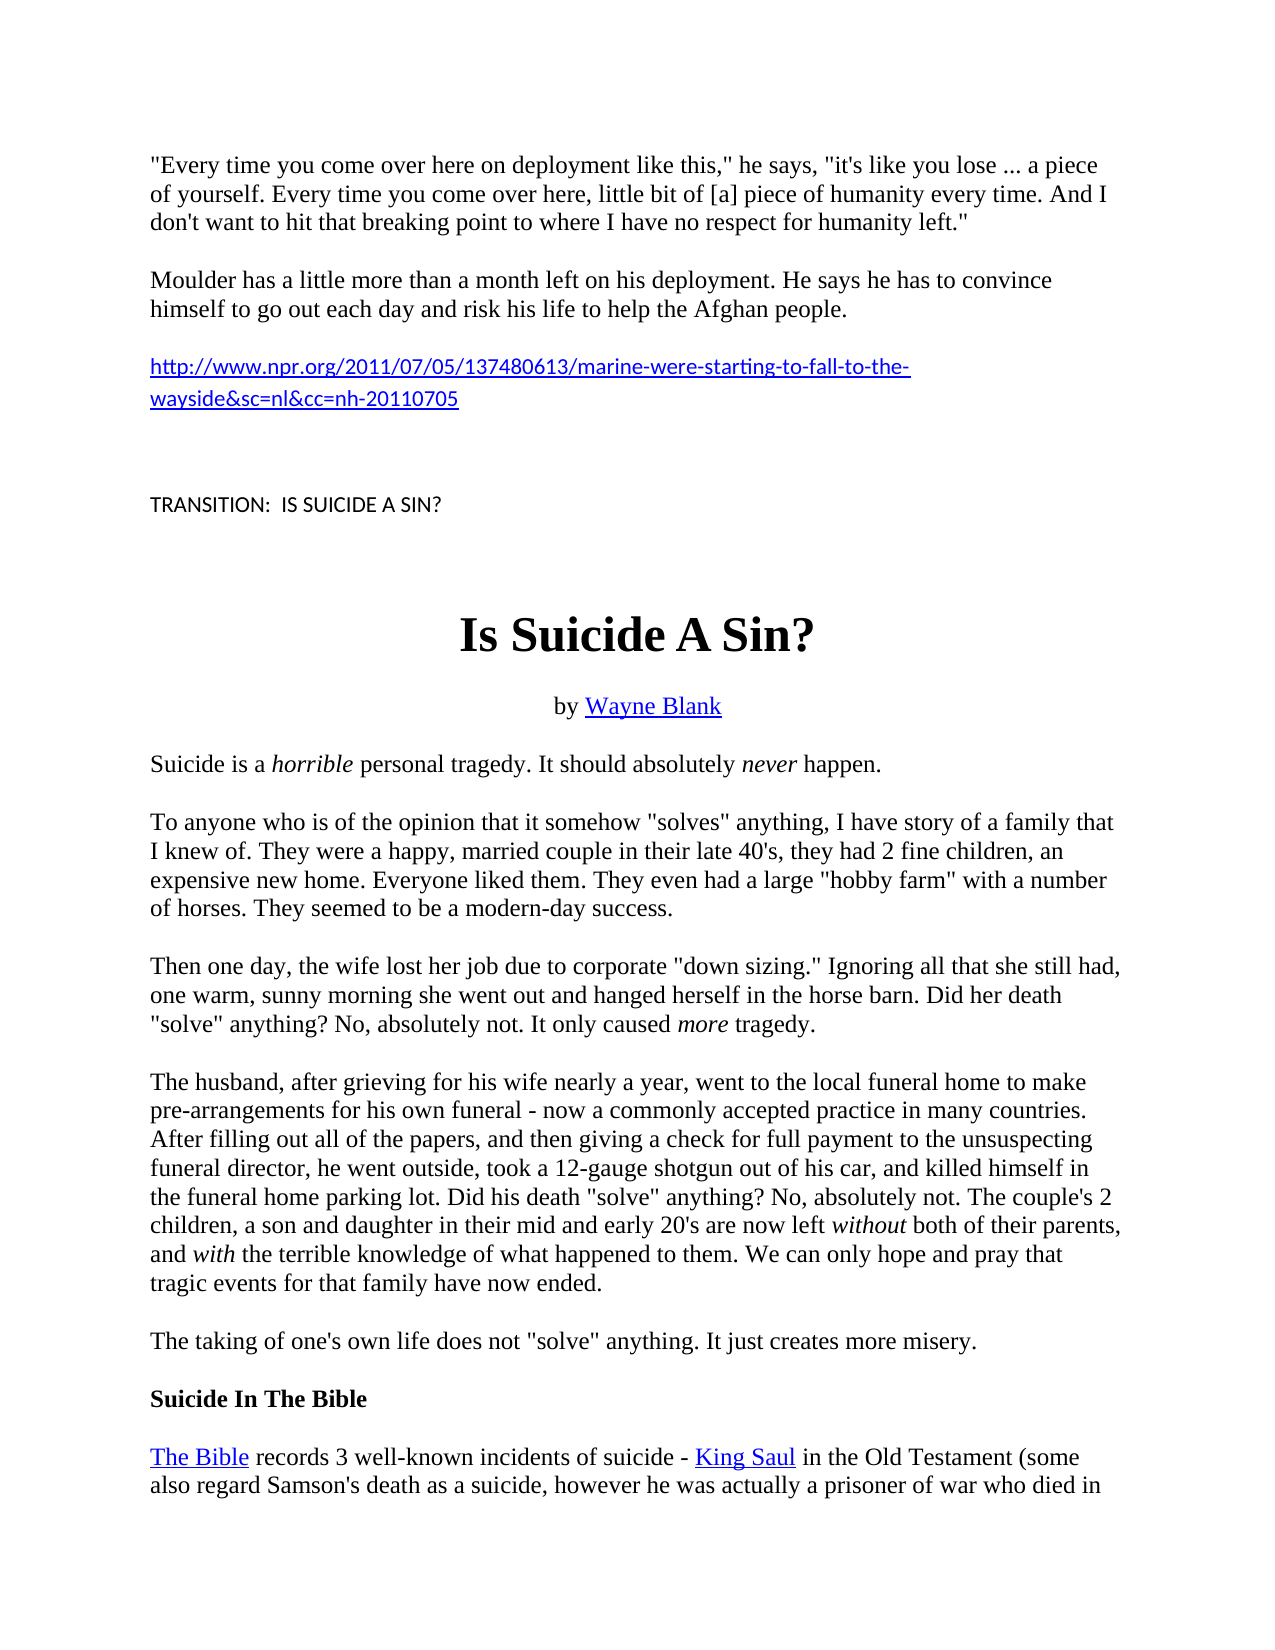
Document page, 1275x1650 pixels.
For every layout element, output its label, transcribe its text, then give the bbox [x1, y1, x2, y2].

text Suicide is a horrible personal tragedy. It should absolutely never happen. [150, 749, 1125, 778]
text Then one day, the wife lost her job due to corporate "down sizing." Ignoring all that she still had, one warm, sunny morning she went out and hanged herself in the horse barn. Did her death "solve" anything? No, absolutely not. It only caused more tragedy. [150, 951, 1125, 1038]
text Moulder has a little more than a month left on his deployment. He says he has to convince himself to go out each day and risk his life to help the Afghan people. [150, 265, 1125, 323]
text To anyone who is of the opinion that it somehow "solves" anything, I have story of a family that I knew of. They were a happy, married couple in their late 40's, they had 2 fine children, an expensive new home. Everyone liked them. They even had a large "hobby farm" with a number of horses. They seemed to be a modern-day success. [150, 807, 1125, 922]
text "Every time you come over here on deployment like this," he says, "it's like you lose ... a piece of yourself. Every time you come over here, little bit of [a] piece of humanity every time. And I don't want to hit that breaking point to where I have no respect for humanity left." [150, 150, 1125, 236]
text The husband, after grieving for his wife nearly a year, went to the local funeral home to make pre-arrangements for his own funeral - now a commonly accepted practice in many countries. After filling out all of the papers, and then giving a check for full payment to the unsuspecting funeral director, he went outside, took a 12-gauge shotgun out of his car, and killed himself in the funeral home parking lot. Did his death "solve" anything? No, absolutely not. The couple's 2 children, a son and daughter in their mid and early 20's are now left without both of their parents, and with the terrible knowledge of what happened to them. We can only hope and pray that tragic events for that family have now ended. [150, 1067, 1125, 1297]
text The taking of one's own life does not "solve" anything. It just creates more misery. [150, 1326, 1125, 1355]
text Suicide In The Bible [150, 1384, 1125, 1413]
text http://www.npr.org/2011/07/05/137480613/marine-were-starting-to-fall-to-the-wayside&sc=nl&cc=nh-20110705 [150, 352, 1125, 412]
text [150, 1442, 1125, 1499]
text by Wayne Blank [150, 691, 1125, 720]
text Is Suicide A Sin? [150, 605, 1125, 662]
text TRANSITION: IS SUICIDE A SIN? [150, 490, 1125, 518]
